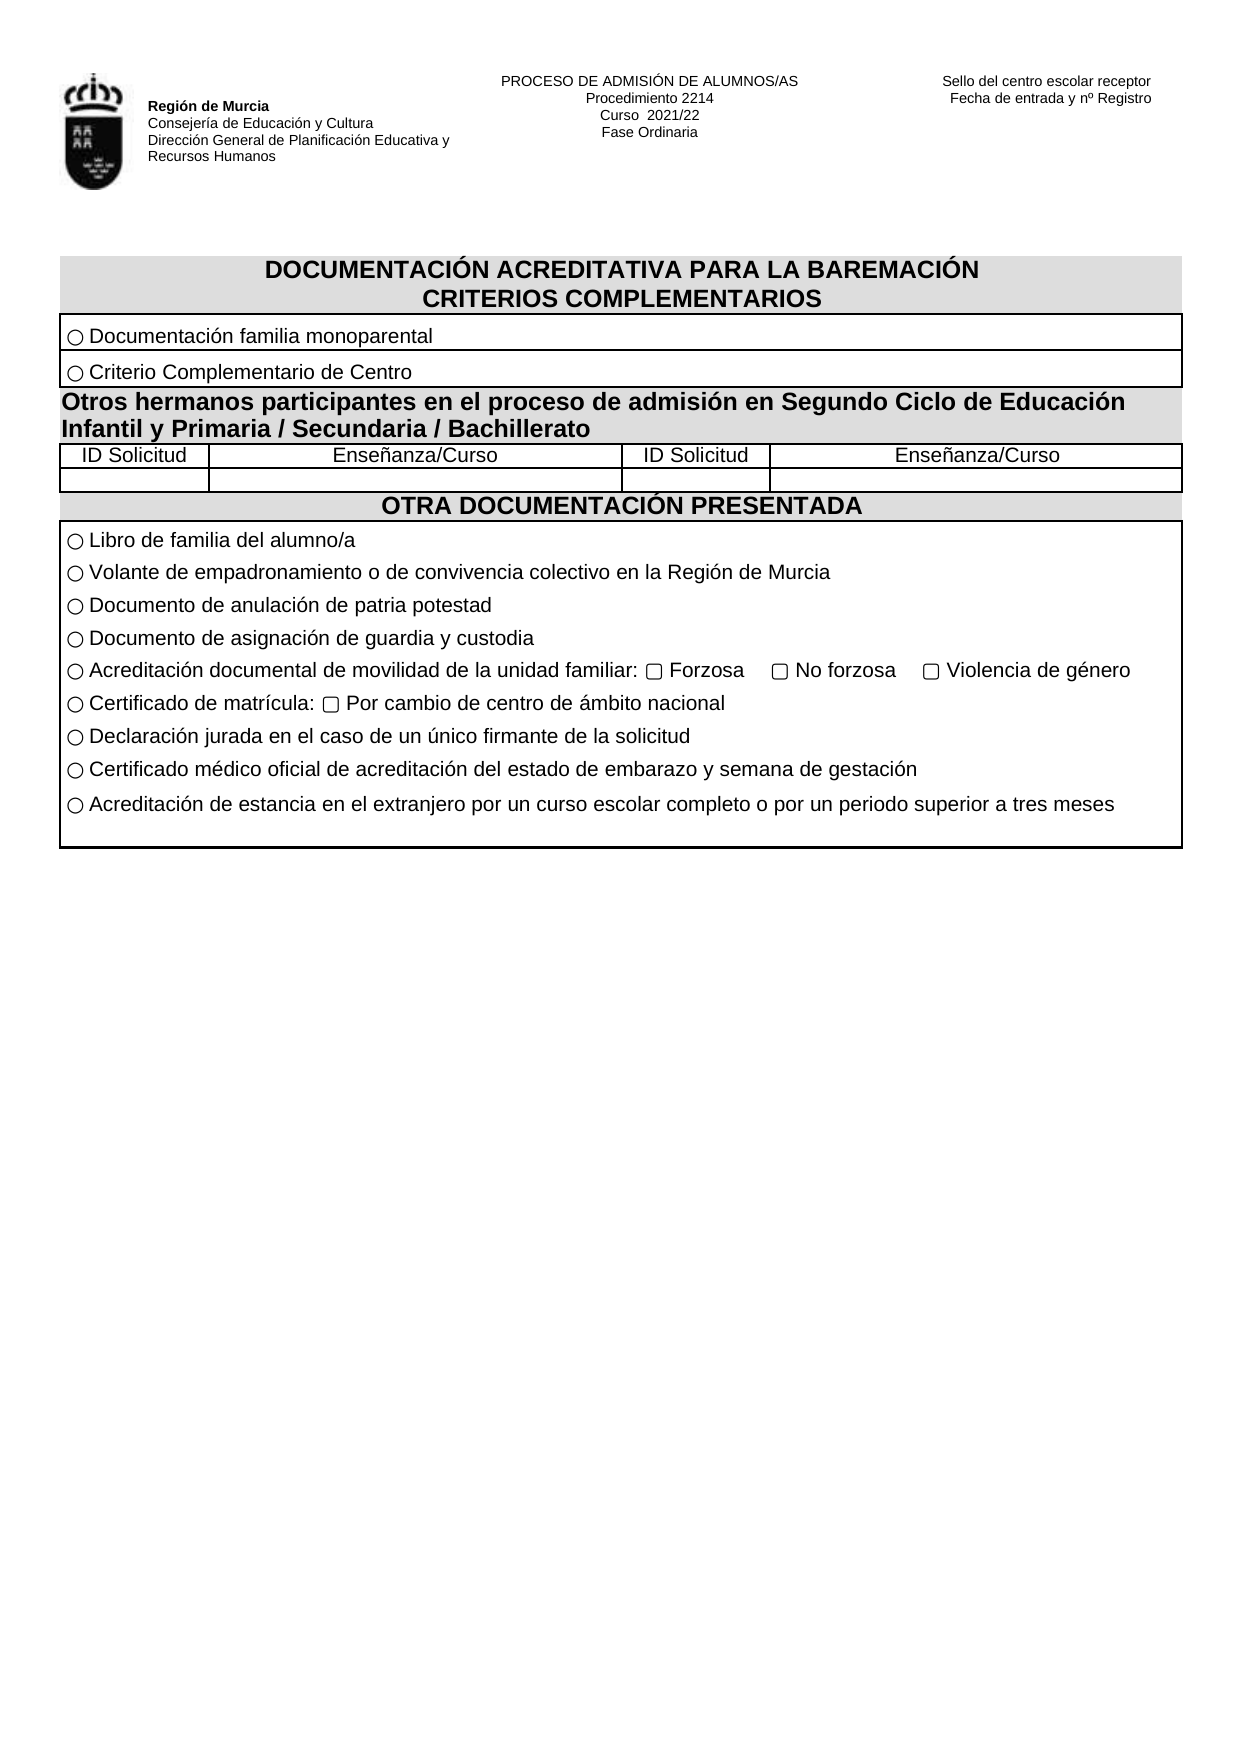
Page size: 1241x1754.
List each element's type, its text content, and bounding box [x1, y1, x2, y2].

text PROCESO DE ADMISIÓN DE ALUMNOS/AS [499, 73, 799, 90]
text Consejería de Educación y Cultura [148, 114, 454, 131]
picture [58, 73, 134, 190]
table_cell Otros hermanos participantes en el proceso de admisión en Segundo Ciclo de Educación Infantil y Primaria / Secundaria / Bachillerato [60, 388, 1182, 443]
table_cell [210, 469, 621, 491]
text Procedimiento 2214 Curso 2021/22 Fase Ordinaria [585, 90, 714, 140]
table_cell [771, 469, 1181, 491]
table_cell ID Solicitud [61, 445, 208, 467]
table_cell Documentación familia monoparental [61, 315, 1181, 349]
table_cell [623, 469, 769, 491]
table_cell ID Solicitud [623, 445, 769, 467]
table_cell Libro de familia del alumno/a Volante de empadronamiento o de convivencia colectivo en la Región de Murcia Documento de anulación de patria potestad Documento de asignación de guardia y custodia Acreditación documental de movilidad de la unidad familiar: ▢ Forzosa ▢ No forzosa ▢ Violencia de género Certificado de matrícula: ▢ Por cambio de centro de ámbito nacional Declaración jurada en el caso de un único firmante de la solicitud Certificado médico oficial de acreditación del estado de embarazo y semana de gestación Acreditación de estancia en el extranjero por un curso escolar completo o por un periodo superior a tres meses [61, 522, 1181, 846]
table_cell Enseñanza/Curso [771, 445, 1181, 467]
text Región de Murcia [148, 98, 454, 114]
table_cell OTRA DOCUMENTACIÓN PRESENTADA [60, 493, 1182, 520]
table_cell Criterio Complementario de Centro [61, 351, 1181, 386]
table_cell Enseñanza/Curso [210, 445, 621, 467]
table_cell [61, 469, 208, 491]
text Sello del centro escolar receptor Fecha de entrada y nº Registro [942, 73, 1153, 106]
table_header DOCUMENTACIÓN ACREDITATIVA PARA LA BAREMACIÓN CRITERIOS COMPLEMENTARIOS [60, 256, 1182, 313]
text Dirección General de Planificación Educativa y Recursos Humanos [148, 131, 452, 165]
